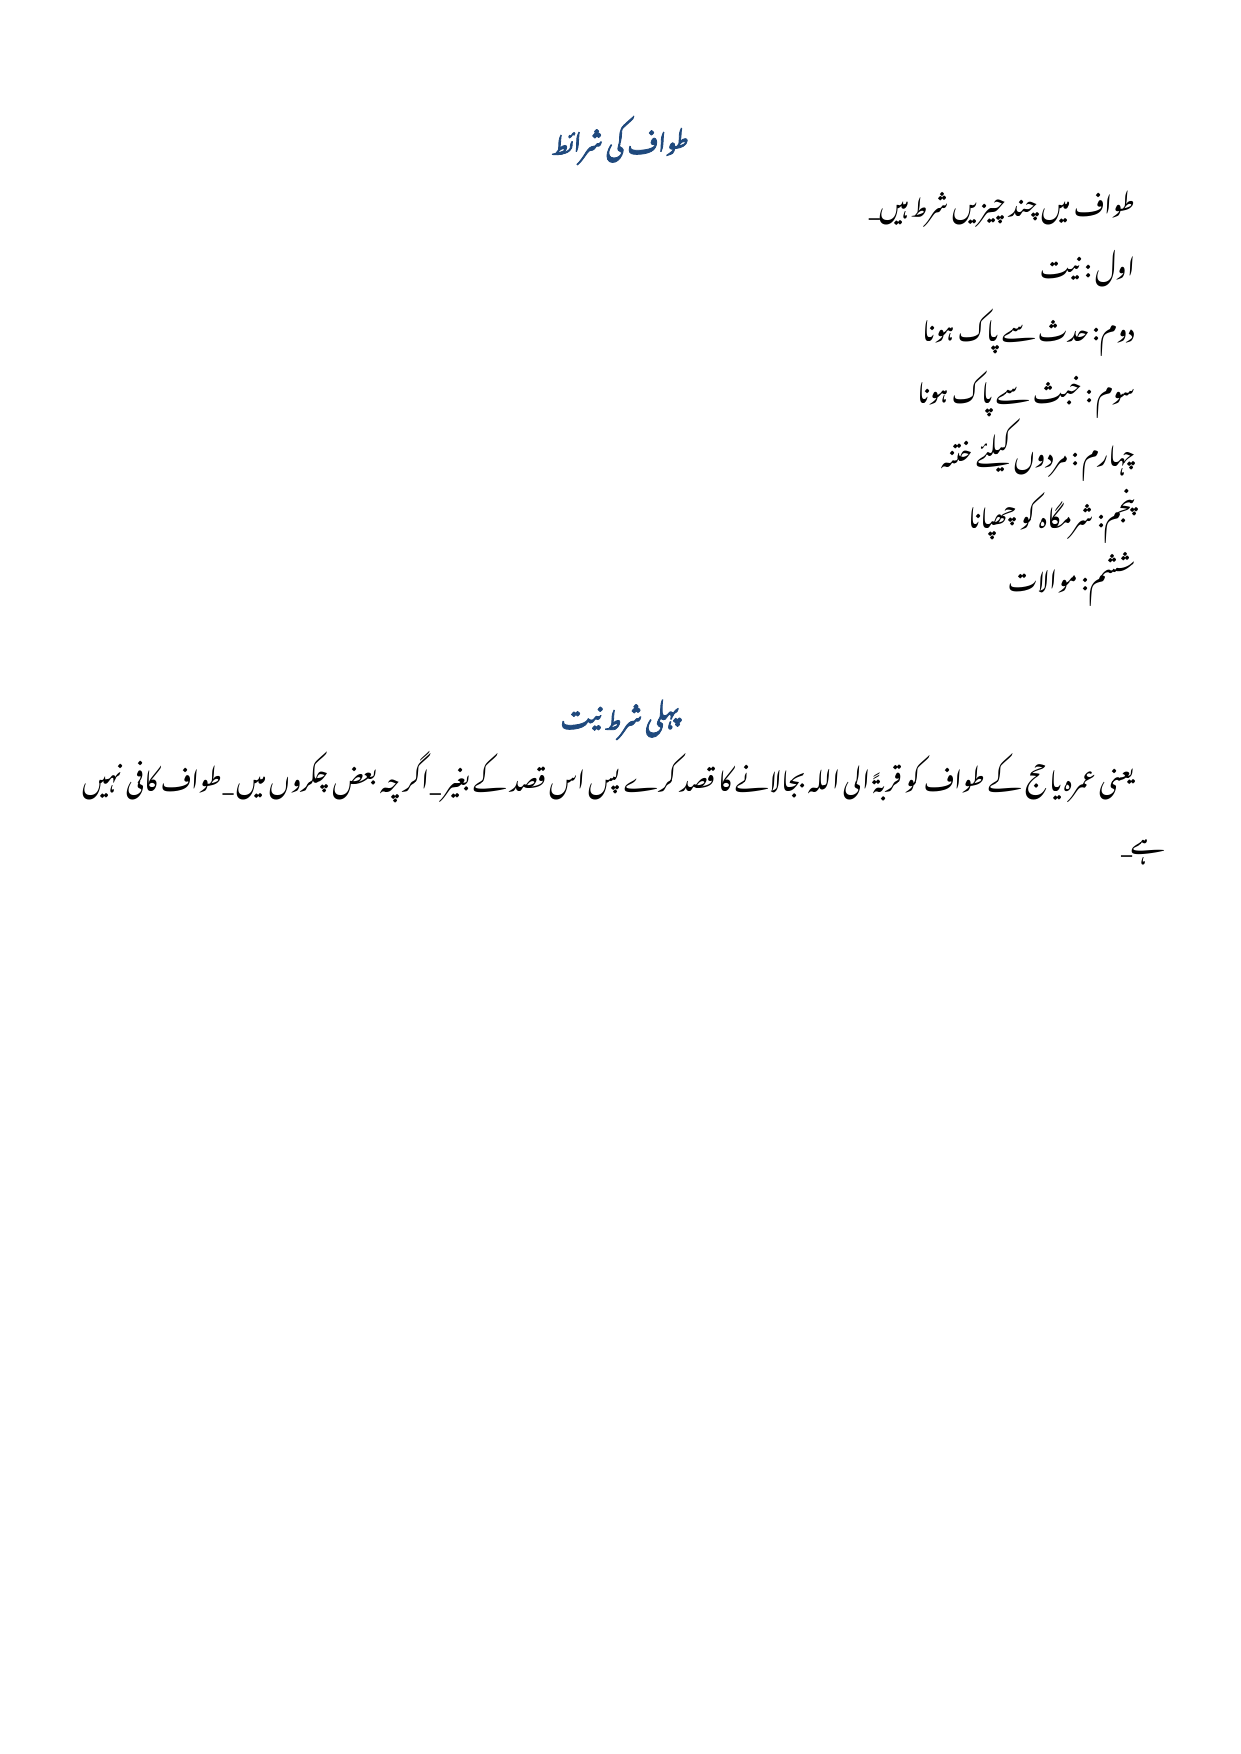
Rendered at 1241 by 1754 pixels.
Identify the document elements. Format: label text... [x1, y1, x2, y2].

text طواف ميں چند چيزيں شرط ہيں_ [75, 169, 1165, 231]
text دوم: حدث سے پاك ہونا [75, 294, 1165, 356]
subtitle پہلى شرط نيت [75, 681, 1165, 744]
subtitle طواف كى شرائط [75, 106, 1165, 169]
text سوم : خبث سے پاك ہونا [75, 356, 1165, 419]
text ششم: موالات [75, 544, 1165, 606]
text چہارم : مردوں كيلئے ختنہ [75, 419, 1165, 481]
text يعنى عمرہ يا حج كے طواف كو قربةً الى اللہ بجالانے كا قصد كرے پس اس قصد كے بغير _اگر چہ بعض چكروں ميں _طواف كافى نہيں ہے_ [75, 744, 1165, 869]
text پنجم: شرمگاہ كو چھپانا [75, 481, 1165, 544]
text اول : نيت [75, 231, 1165, 294]
